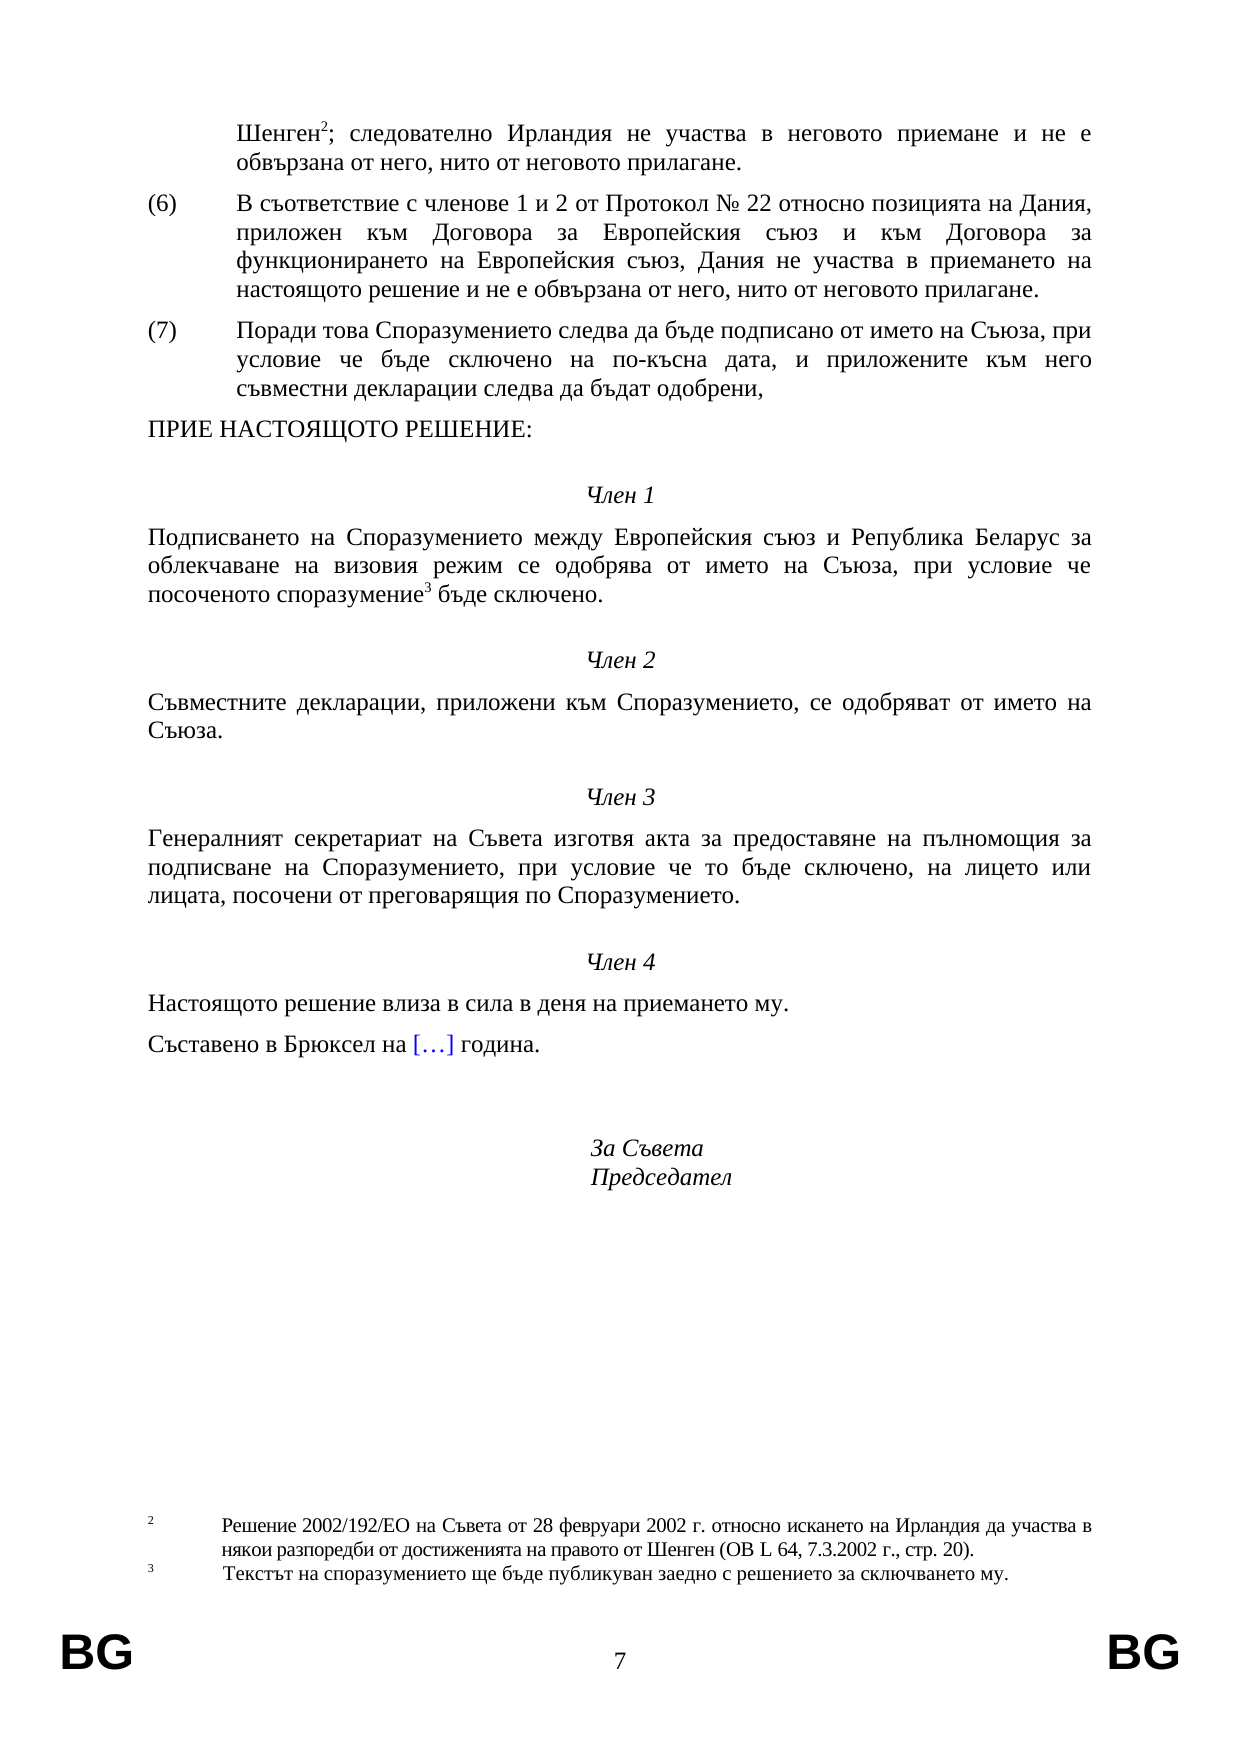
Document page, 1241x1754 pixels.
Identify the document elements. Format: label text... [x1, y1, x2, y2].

text Член 2 [148, 646, 1093, 674]
text Генералният секретариат на Съвета изготвя акта за предоставяне на пълномощия за подписване на Споразумението, при условие че то бъде сключено, на лицето или лицата, посочени от преговарящия по Споразумението. [148, 823, 1093, 909]
text Настоящото решение влиза в сила в деня на приемането му. [148, 988, 1093, 1017]
text (6) В съответствие с членове 1 и 2 от Протокол № 22 относно позицията на Дания, приложен към Договора за Европейския съюз и към Договора за функционирането на Европейския съюз, Дания не участва в приемането на настоящото решение и не е обвързана от него, нито от неговото прилагане. [148, 188, 1093, 303]
text Съставено в Брюксел на […] година. [148, 1029, 1093, 1058]
text Председател [148, 1162, 1093, 1191]
text Член 4 [148, 947, 1093, 976]
text ПРИЕ НАСТОЯЩОТО РЕШЕНИЕ: [148, 414, 1093, 443]
text Член 1 [148, 481, 1093, 509]
text (7) Поради това Споразумението следва да бъде подписано от името на Съюза, при условие че бъде сключено на по-късна дата, и приложените към него съвместни декларации следва да бъдат одобрени, [148, 316, 1093, 402]
text Подписването на Споразумението между Европейския съюз и Република Беларус за облекчаване на визовия режим се одобрява от името на Съюза, при условие че посоченото споразумение бъде сключено. [148, 522, 1093, 608]
text Член 3 [148, 782, 1093, 811]
text Съвместните декларации, приложени към Споразумението, се одобряват от името на Съюза. [148, 687, 1093, 744]
text За Съвета [148, 1133, 1093, 1162]
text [148, 118, 1093, 176]
